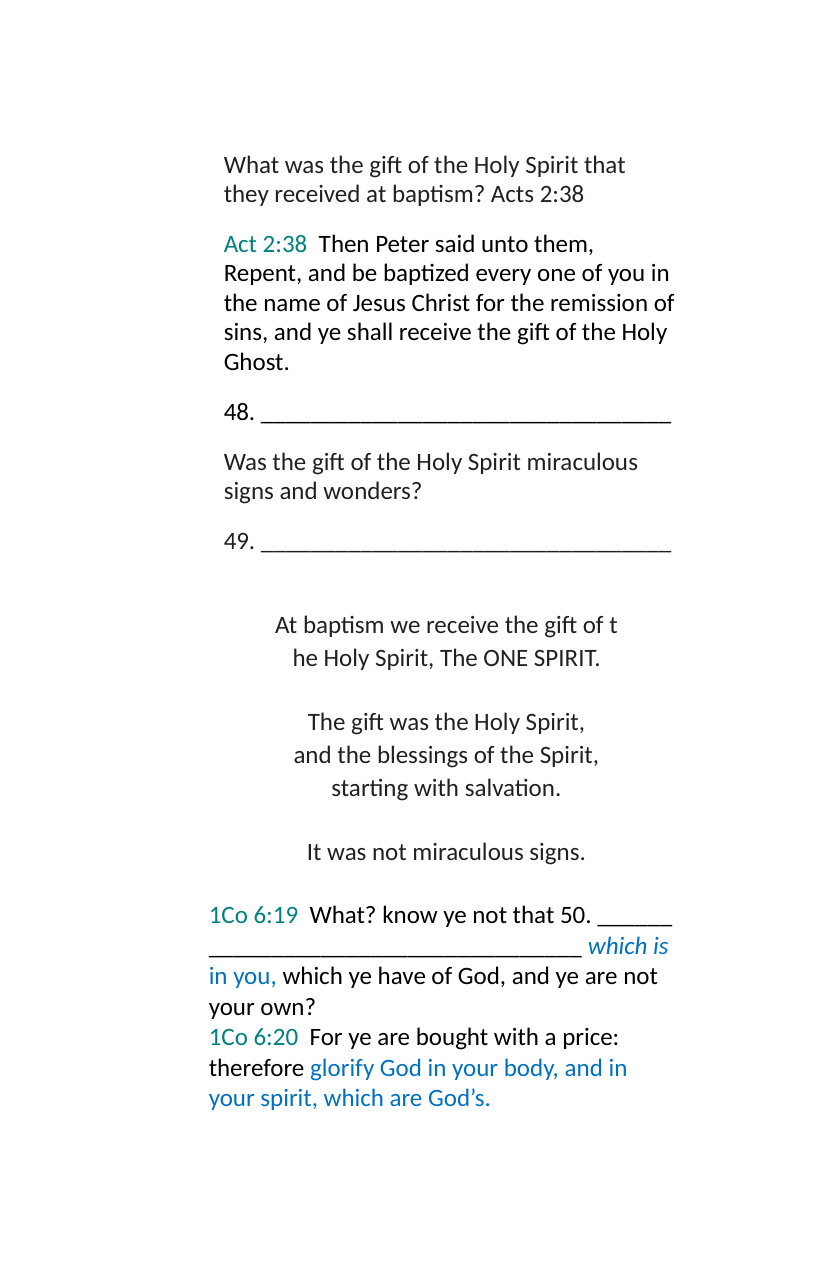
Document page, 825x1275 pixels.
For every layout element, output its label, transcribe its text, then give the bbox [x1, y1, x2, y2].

text 49. _________________________________ [223, 526, 675, 556]
text At baptism we receive the gift of t [222, 610, 671, 640]
text It was not miraculous signs. [222, 837, 671, 867]
text 48. _________________________________ [223, 397, 675, 426]
text starting with salvation. [222, 773, 671, 802]
text and the blessings of the Spirit, [222, 740, 671, 769]
text 1Co 6:20 For ye are bought with a price: therefore glorify God in your body, and in your spirit, which are God’s. [208, 1022, 675, 1113]
text Was the gift of the Holy Spirit miraculous signs and wonders? [223, 447, 675, 506]
text Act 2:38 Then Peter said unto them, Repent, and be baptized every one of you in the name of Jesus Christ for the remission of sins, and ye shall receive the gift of the Holy Ghost. [223, 229, 675, 376]
text he Holy Spirit, The ONE SPIRIT. [222, 643, 671, 673]
text 1Co 6:19 What? know ye not that 50. ______ ______________________________ which is in you, which ye have of God, and ye are not your own? [208, 899, 675, 1022]
text What was the gift of the Holy Spirit that they received at baptism? Acts 2:38 [223, 150, 675, 209]
text The gift was the Holy Spirit, [222, 707, 671, 737]
